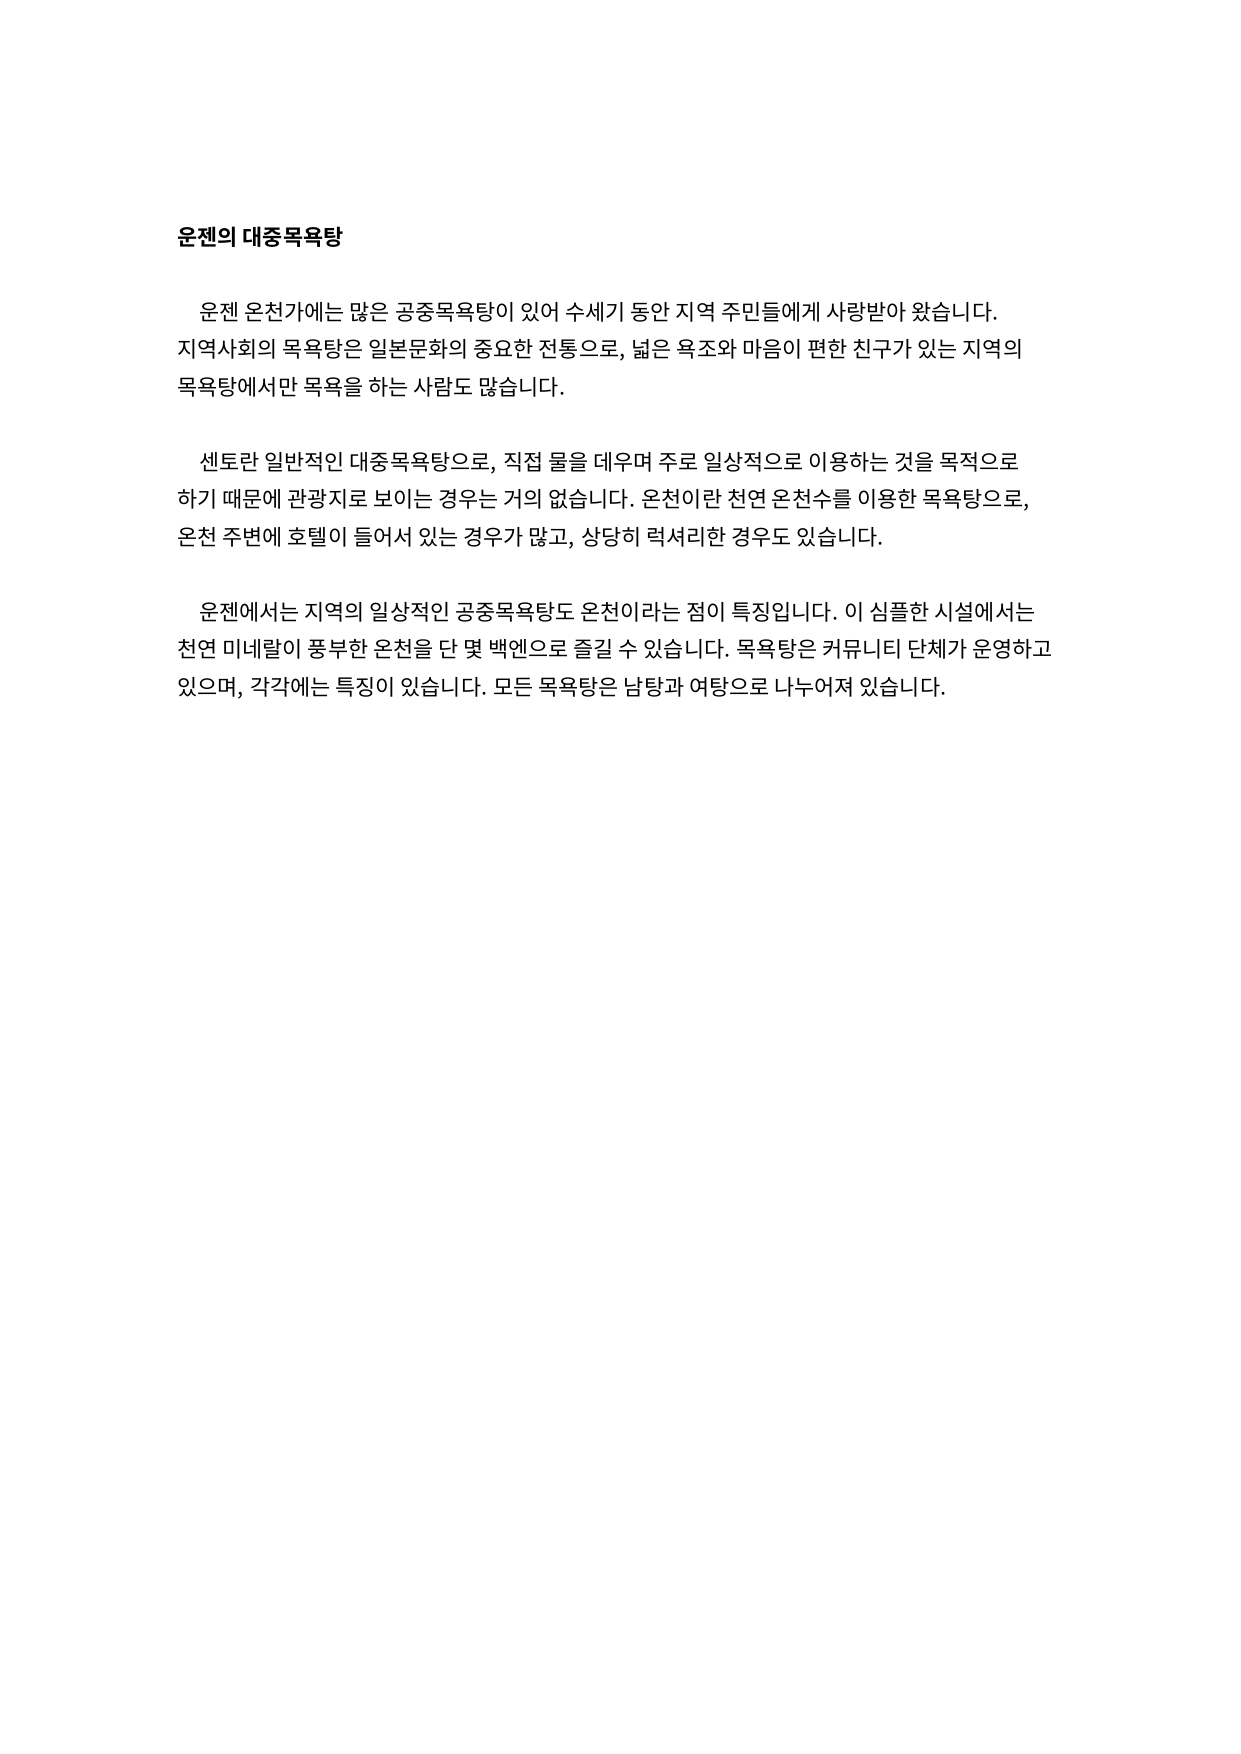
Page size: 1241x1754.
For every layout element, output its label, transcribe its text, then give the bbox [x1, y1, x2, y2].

text 운젠의 대중목욕탕 [177, 217, 1063, 254]
text 센토란 일반적인 대중목욕탕으로, 직접 물을 데우며 주로 일상적으로 이용하는 것을 목적으로 하기 때문에 관광지로 보이는 경우는 거의 없습니다. 온천이란 천연 온천수를 이용한 목욕탕으로, 온천 주변에 호텔이 들어서 있는 경우가 많고, 상당히 럭셔리한 경우도 있습니다. [177, 442, 1063, 554]
text 운젠에서는 지역의 일상적인 공중목욕탕도 온천이라는 점이 특징입니다. 이 심플한 시설에서는 천연 미네랄이 풍부한 온천을 단 몇 백엔으로 즐길 수 있습니다. 목욕탕은 커뮤니티 단체가 운영하고 있으며, 각각에는 특징이 있습니다. 모든 목욕탕은 남탕과 여탕으로 나누어져 있습니다. [177, 592, 1063, 704]
text 운젠 온천가에는 많은 공중목욕탕이 있어 수세기 동안 지역 주민들에게 사랑받아 왔습니다. 지역사회의 목욕탕은 일본문화의 중요한 전통으로, 넓은 욕조와 마음이 편한 친구가 있는 지역의 목욕탕에서만 목욕을 하는 사람도 많습니다. [177, 292, 1063, 404]
